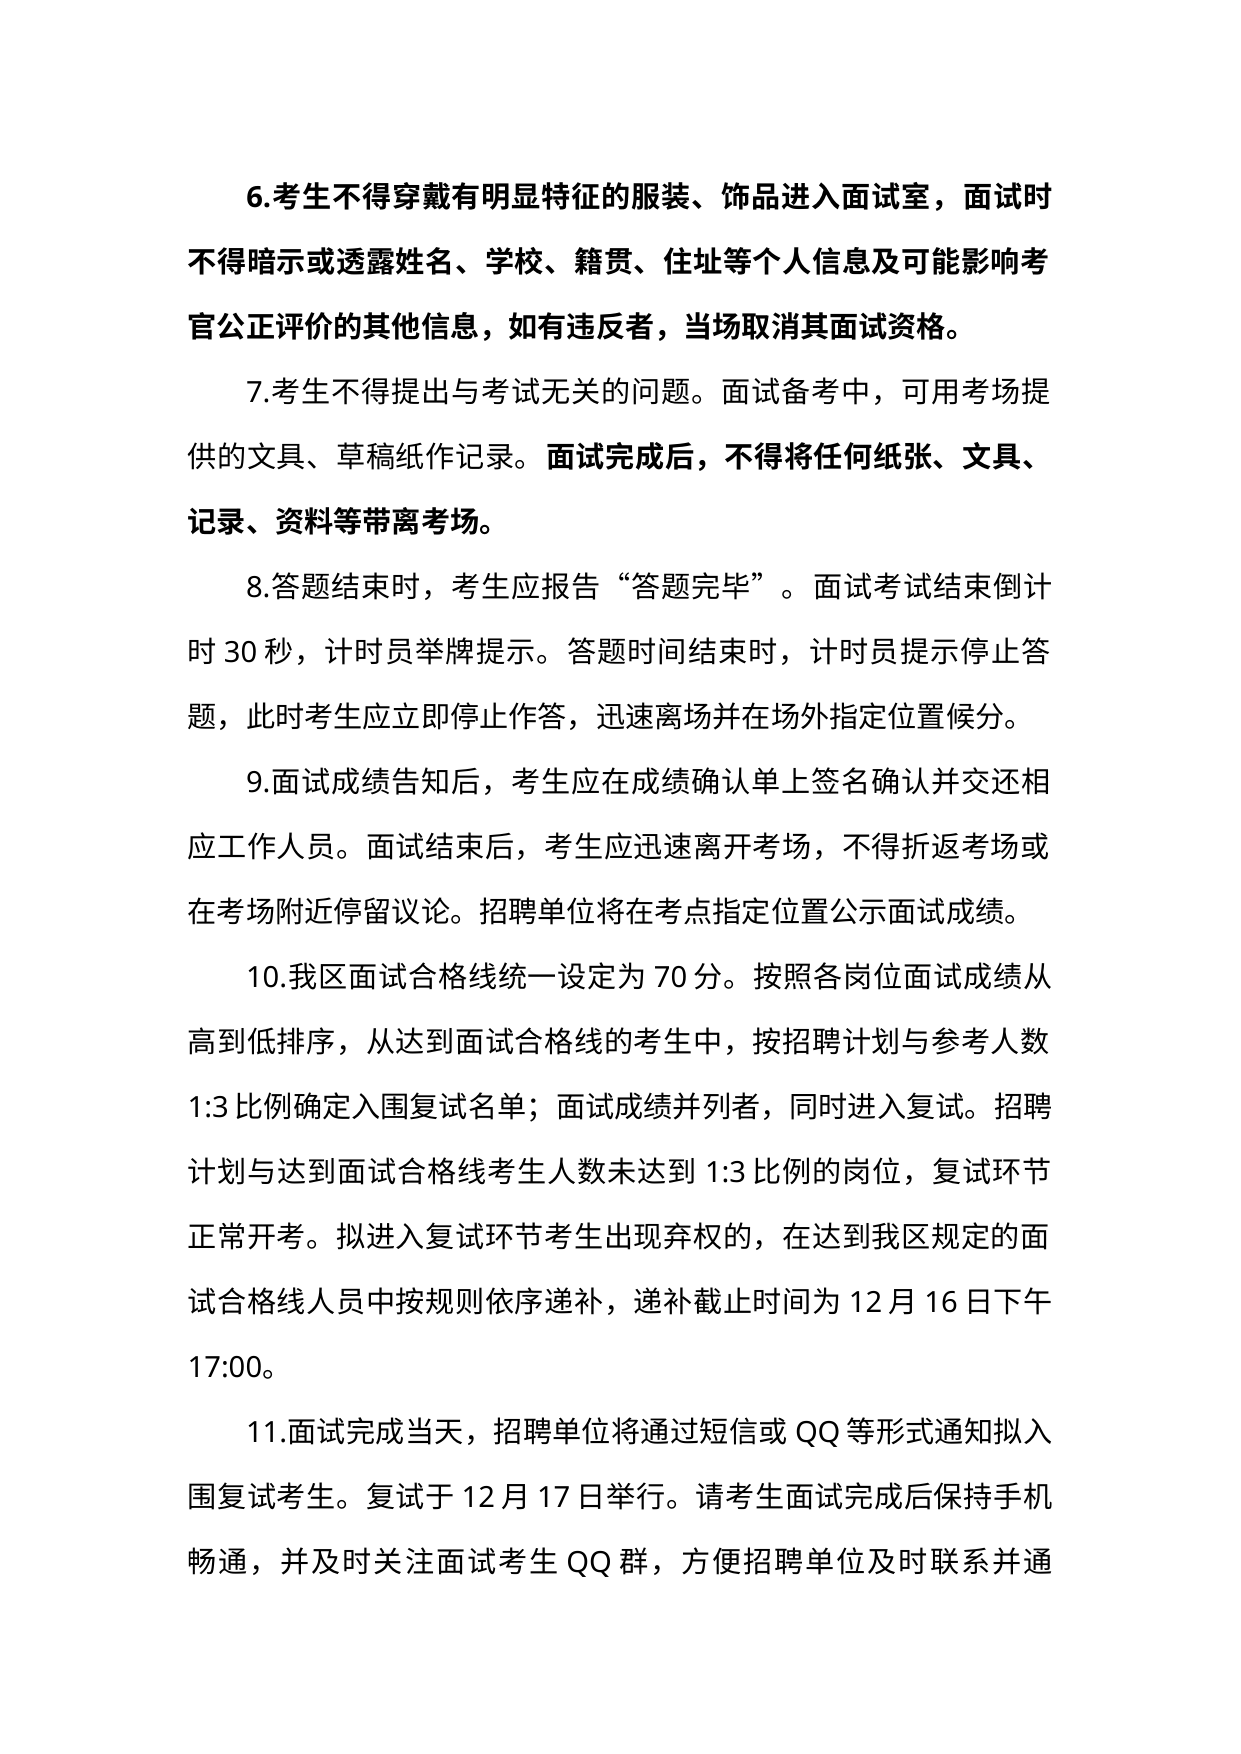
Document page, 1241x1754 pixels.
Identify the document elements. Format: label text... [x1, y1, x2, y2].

text 6.考生不得穿戴有明显特征的服装、饰品进入面试室，面试时不得暗示或透露姓名、学校、籍贯、住址等个人信息及可能影响考官公正评价的其他信息，如有违反者，当场取消其面试资格。 [187, 162, 1053, 357]
text 7.考生不得提出与考试无关的问题。面试备考中，可用考场提供的文具、草稿纸作记录。面试完成后，不得将任何纸张、文具、记录、资料等带离考场。 [187, 357, 1053, 552]
text 9.面试成绩告知后，考生应在成绩确认单上签名确认并交还相应工作人员。面试结束后，考生应迅速离开考场，不得折返考场或在考场附近停留议论。招聘单位将在考点指定位置公示面试成绩。 [187, 747, 1053, 942]
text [187, 1397, 1053, 1592]
text 10.我区面试合格线统一设定为70分。按照各岗位面试成绩从高到低排序，从达到面试合格线的考生中，按招聘计划与参考人数1:3比例确定入围复试名单；面试成绩并列者，同时进入复试。招聘计划与达到面试合格线考生人数未达到1:3比例的岗位，复试环节正常开考。拟进入复试环节考生出现弃权的，在达到我区规定的面试合格线人员中按规则依序递补，递补截止时间为12月16日下午17:00。 [187, 942, 1053, 1397]
text 8.答题结束时，考生应报告“答题完毕”。面试考试结束倒计时30秒，计时员举牌提示。答题时间结束时，计时员提示停止答题，此时考生应立即停止作答，迅速离场并在场外指定位置候分。 [187, 552, 1053, 747]
